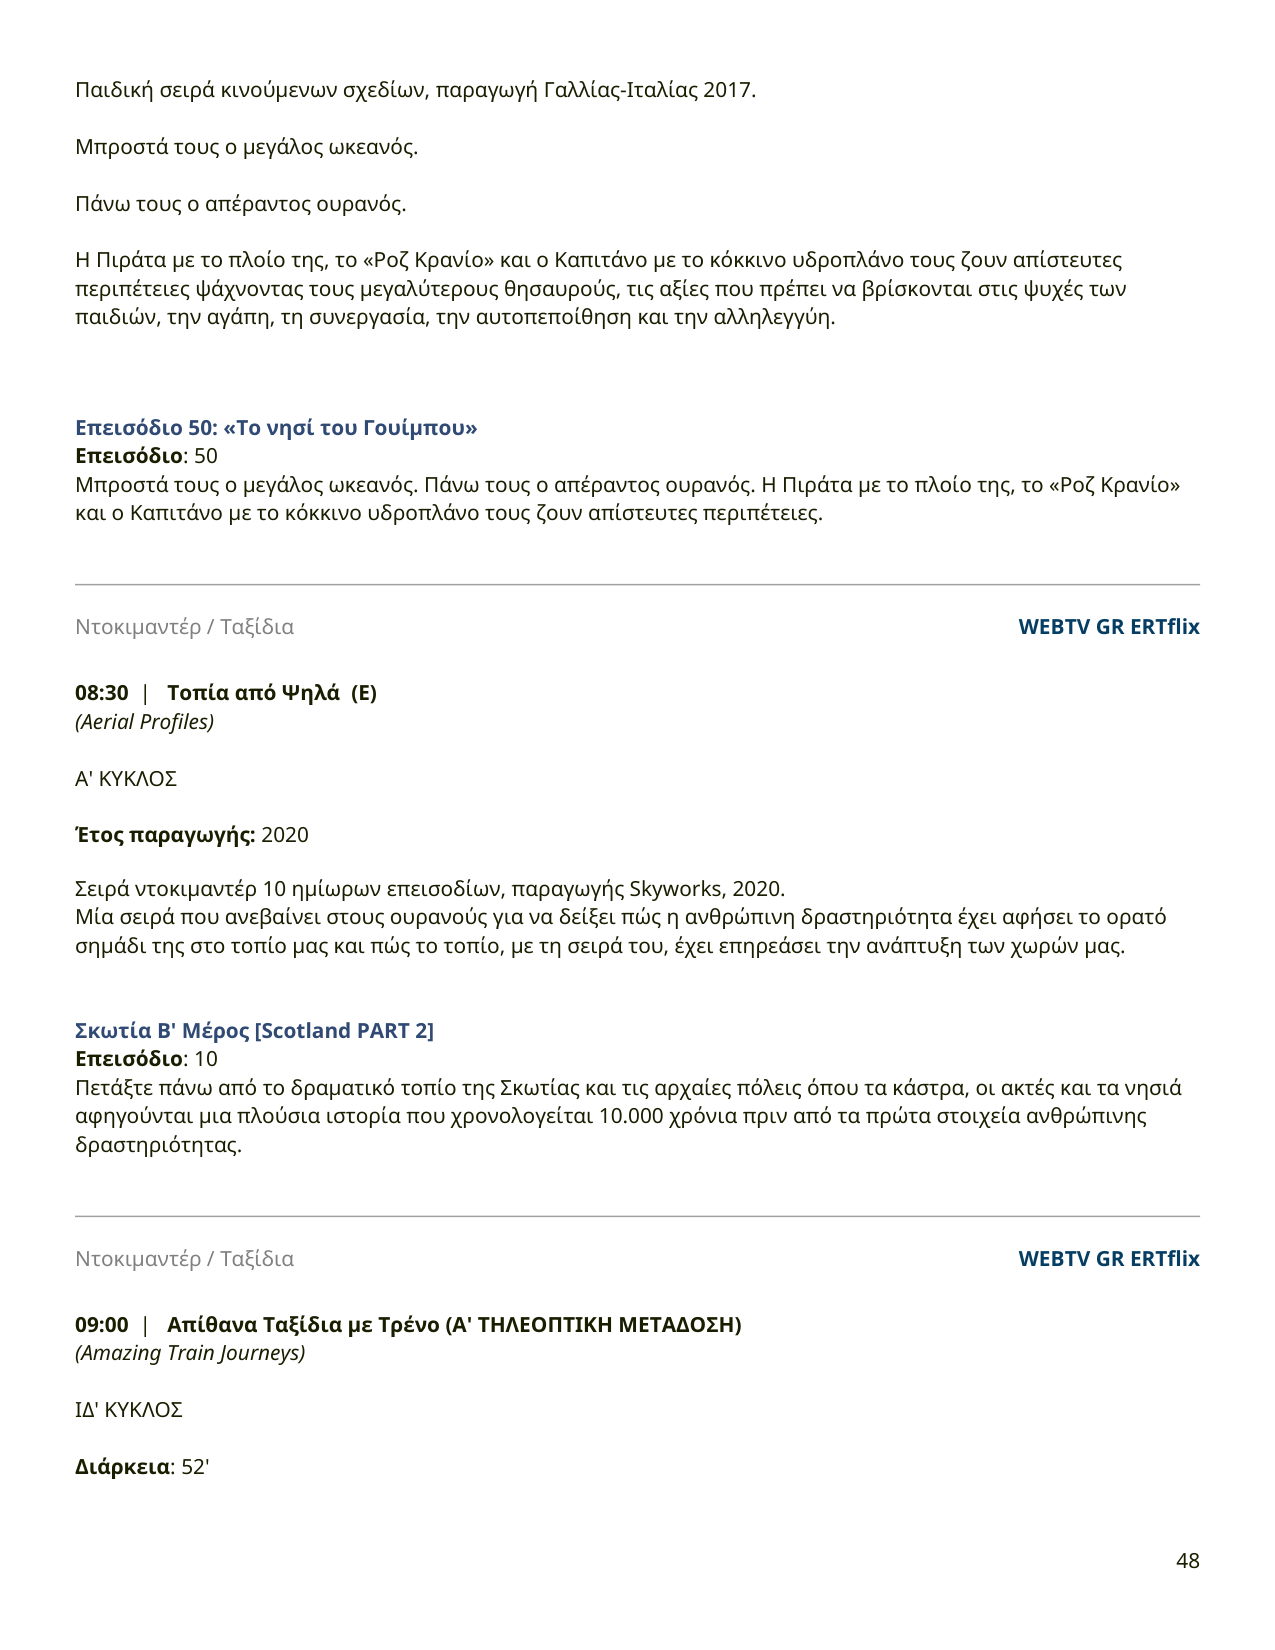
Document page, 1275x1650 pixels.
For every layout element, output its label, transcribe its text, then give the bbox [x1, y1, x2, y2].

text Επεισόδιο 50: «Το νησί του Γουίμπου» Eπεισόδιο: 50 [75, 356, 1200, 470]
text 09:00 | Απίθανα Ταξίδια με Τρένο (Α' ΤΗΛΕΟΠΤΙΚΗ ΜΕΤΑΔΟΣΗ) (Amazing Train Journeys) ΙΔ' ΚΥΚΛΟΣ Διάρκεια: 52' [75, 1273, 1200, 1481]
text 08:30 | Τοπία από Ψηλά (E) (Aerial Profiles) Α' ΚΥΚΛΟΣ Έτος παραγωγής: 2020 [75, 641, 1200, 849]
text Παιδική σειρά κινούμενων σχεδίων, παραγωγή Γαλλίας-Ιταλίας 2017. Μπροστά τους ο μεγάλος ωκεανός. Πάνω τους ο απέραντος ουρανός. Η Πιράτα με το πλοίο της, το «Ροζ Κρανίο» και ο Καπιτάνο με το κόκκινο υδροπλάνο τους ζουν απίστευτες περιπέτειες ψάχνοντας τους μεγαλύτερους θησαυρούς, τις αξίες που πρέπει να βρίσκονται στις ψυχές των παιδιών, την αγάπη, τη συνεργασία, την αυτοπεποίθηση και την αλληλεγγύη. [75, 75, 1200, 331]
text Σκωτία Β' Μέρος [Scotland PART 2] Eπεισόδιο: 10 [75, 959, 1200, 1073]
table_header WEBTV GR ERTflix [638, 1244, 1200, 1273]
text Σειρά ντοκιμαντέρ 10 ημίωρων επεισοδίων, παραγωγής Skyworks, 2020. Μία σειρά που ανεβαίνει στους ουρανούς για να δείξει πώς η ανθρώπινη δραστηριότητα έχει αφήσει το ορατό σημάδι της στο τοπίο μας και πώς το τοπίο, με τη σειρά του, έχει επηρεάσει την ανάπτυξη των χωρών μας. [75, 874, 1200, 959]
table_header Ντοκιμαντέρ / Ταξίδια [75, 1244, 637, 1273]
table_header Ντοκιμαντέρ / Ταξίδια [75, 613, 637, 641]
text Πετάξτε πάνω από το δραματικό τοπίο της Σκωτίας και τις αρχαίες πόλεις όπου τα κάστρα, οι ακτές και τα νησιά αφηγούνται μια πλούσια ιστορία που χρονολογείται 10.000 χρόνια πριν από τα πρώτα στοιχεία ανθρώπινης δραστηριότητας. [75, 1073, 1200, 1158]
text Μπροστά τους ο μεγάλος ωκεανός. Πάνω τους ο απέραντος ουρανός. Η Πιράτα με το πλοίο της, το «Ροζ Κρανίο» και ο Καπιτάνο με το κόκκινο υδροπλάνο τους ζουν απίστευτες περιπέτειες. [75, 470, 1200, 527]
table_header WEBTV GR ERTflix [638, 613, 1200, 641]
